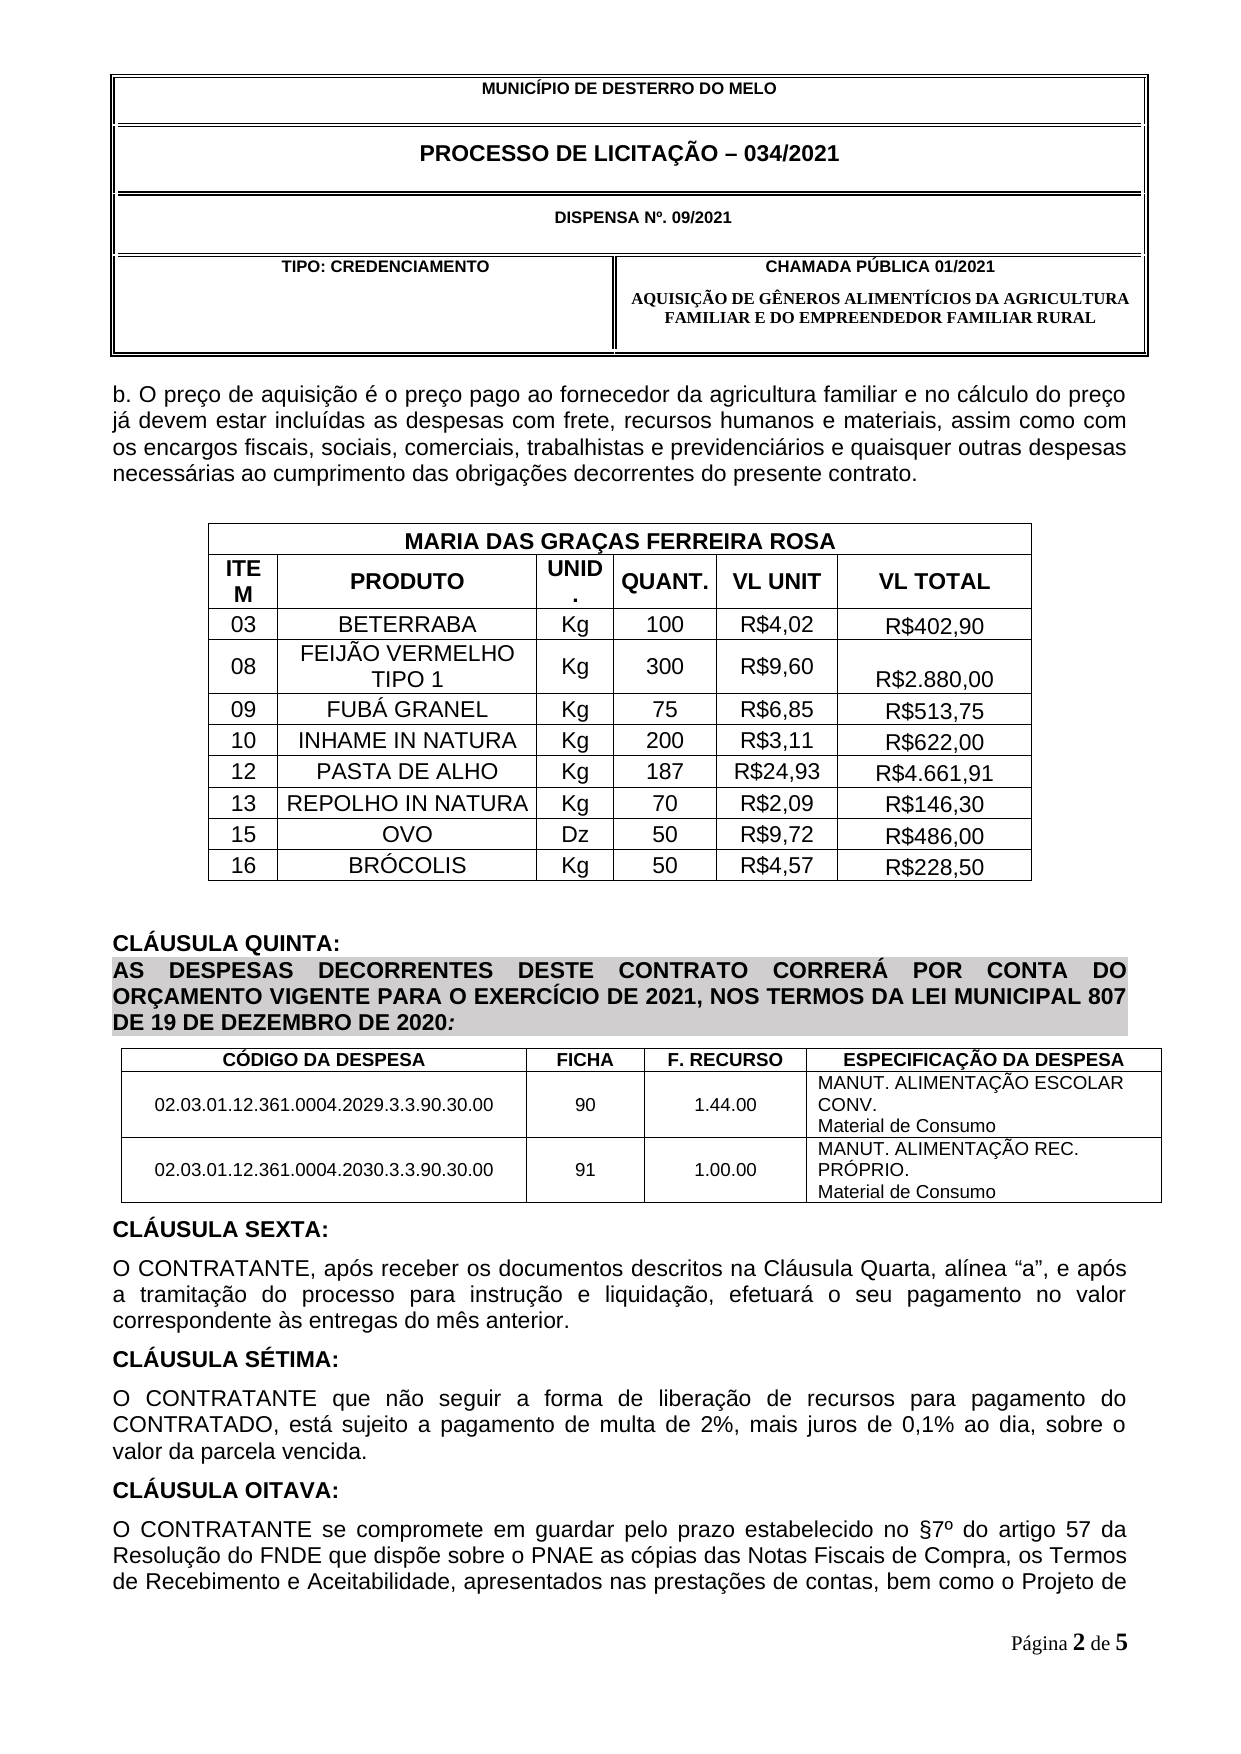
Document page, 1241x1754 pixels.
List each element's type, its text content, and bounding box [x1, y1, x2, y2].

table_cell FEIJÃO VERMELHO TIPO 1 [278, 640, 536, 693]
table_cell R$9,60 [717, 640, 837, 693]
table_header MARIA DAS GRAÇAS FERREIRA ROSA [209, 524, 1031, 554]
table_cell Kg [537, 640, 613, 693]
table_header F. RECURSO [645, 1049, 806, 1071]
text CLÁUSULA SEXTA: [112, 1216, 1128, 1242]
table_cell 300 [614, 640, 716, 693]
table_cell 200 [614, 725, 716, 755]
table_cell INHAME IN NATURA [278, 725, 536, 755]
table_cell R$9,72 [717, 819, 837, 849]
table_cell QUANT. [614, 555, 716, 608]
table_cell 70 [614, 788, 716, 818]
table_cell 1.44.00 [645, 1072, 806, 1137]
table_cell R$6,85 [717, 694, 837, 724]
table_cell Kg [537, 756, 613, 787]
table_cell 15 [209, 819, 277, 849]
table_header CÓDIGO DA DESPESA [122, 1049, 526, 1071]
table_cell 03 [209, 609, 277, 639]
table_cell 90 [527, 1072, 644, 1137]
table_cell PRODUTO [278, 555, 536, 608]
table_cell Dz [537, 819, 613, 849]
table_header ESPECIFICAÇÃO DA DESPESA [807, 1049, 1161, 1071]
text CLÁUSULA OITAVA: [112, 1477, 1128, 1503]
table_cell 187 [614, 756, 716, 787]
table_cell Kg [537, 850, 613, 880]
table_cell 12 [209, 756, 277, 787]
table_cell PASTA DE ALHO [278, 756, 536, 787]
table_cell 1.00.00 [645, 1138, 806, 1202]
table_cell OVO [278, 819, 536, 849]
table_cell 75 [614, 694, 716, 724]
text As despesas decorrentes deste contrato correrá por conta do orçamento vigente para o exercício de 2021, nos termos da Lei Municipal 807 de 19 de dezembro de 2020: [112, 957, 1128, 1036]
text b. O preço de aquisição é o preço pago ao fornecedor da agricultura familiar e no cálculo do preço já devem estar incluídas as despesas com frete, recursos humanos e materiais, assim como com os encargos fiscais, sociais, comerciais, trabalhistas e previdenciários e quaisquer outras despesas necessárias ao cumprimento das obrigações decorrentes do presente contrato. [112, 381, 1128, 486]
table_cell 50 [614, 850, 716, 880]
table_cell 10 [209, 725, 277, 755]
table_cell VL UNIT [717, 555, 837, 608]
text CLÁUSULA SÉTIMA: [112, 1346, 1128, 1373]
table_cell R$3,11 [717, 725, 837, 755]
table_cell ITEM [209, 555, 277, 608]
table_cell R$513,75 [838, 694, 1031, 724]
table_cell 50 [614, 819, 716, 849]
table_cell R$2,09 [717, 788, 837, 818]
table_cell R$146,30 [838, 788, 1031, 818]
table_cell R$402,90 [838, 609, 1031, 639]
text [112, 1516, 1128, 1594]
table_cell R$24,93 [717, 756, 837, 787]
table_cell 100 [614, 609, 716, 639]
table_cell FUBÁ GRANEL [278, 694, 536, 724]
table_cell BRÓCOLIS [278, 850, 536, 880]
table_cell R$486,00 [838, 819, 1031, 849]
table_cell 91 [527, 1138, 644, 1202]
text CLÁUSULA QUINTA: [112, 930, 1128, 957]
text O CONTRATANTE, após receber os documentos descritos na Cláusula Quarta, alínea “a”, e após a tramitação do processo para instrução e liquidação, efetuará o seu pagamento no valor correspondente às entregas do mês anterior. [112, 1255, 1128, 1334]
table_cell R$622,00 [838, 725, 1031, 755]
table_cell R$4,57 [717, 850, 837, 880]
table_cell UNID. [537, 555, 613, 608]
table_header FICHA [527, 1049, 644, 1071]
table_cell 02.03.01.12.361.0004.2029.3.3.90.30.00 [122, 1072, 526, 1137]
table_cell MANUT. ALIMENTAÇÃO ESCOLAR CONV. Material de Consumo [807, 1072, 1161, 1137]
table_cell R$228,50 [838, 850, 1031, 880]
table_cell 08 [209, 640, 277, 693]
table_cell R$4,02 [717, 609, 837, 639]
table_cell R$4.661,91 [838, 756, 1031, 787]
text O CONTRATANTE que não seguir a forma de liberação de recursos para pagamento do CONTRATADO, está sujeito a pagamento de multa de 2%, mais juros de 0,1% ao dia, sobre o valor da parcela vencida. [112, 1385, 1128, 1464]
table_cell REPOLHO IN NATURA [278, 788, 536, 818]
table_cell 13 [209, 788, 277, 818]
table_cell Kg [537, 694, 613, 724]
table_cell BETERRABA [278, 609, 536, 639]
table_cell VL TOTAL [838, 555, 1031, 608]
table_cell 02.03.01.12.361.0004.2030.3.3.90.30.00 [122, 1138, 526, 1202]
table_cell Kg [537, 725, 613, 755]
table_cell MANUT. ALIMENTAÇÃO REC. PRÓPRIO. Material de Consumo [807, 1138, 1161, 1202]
table_cell 09 [209, 694, 277, 724]
table_cell Kg [537, 788, 613, 818]
table_cell Kg [537, 609, 613, 639]
table_cell R$2.880,00 [838, 640, 1031, 693]
table_cell 16 [209, 850, 277, 880]
